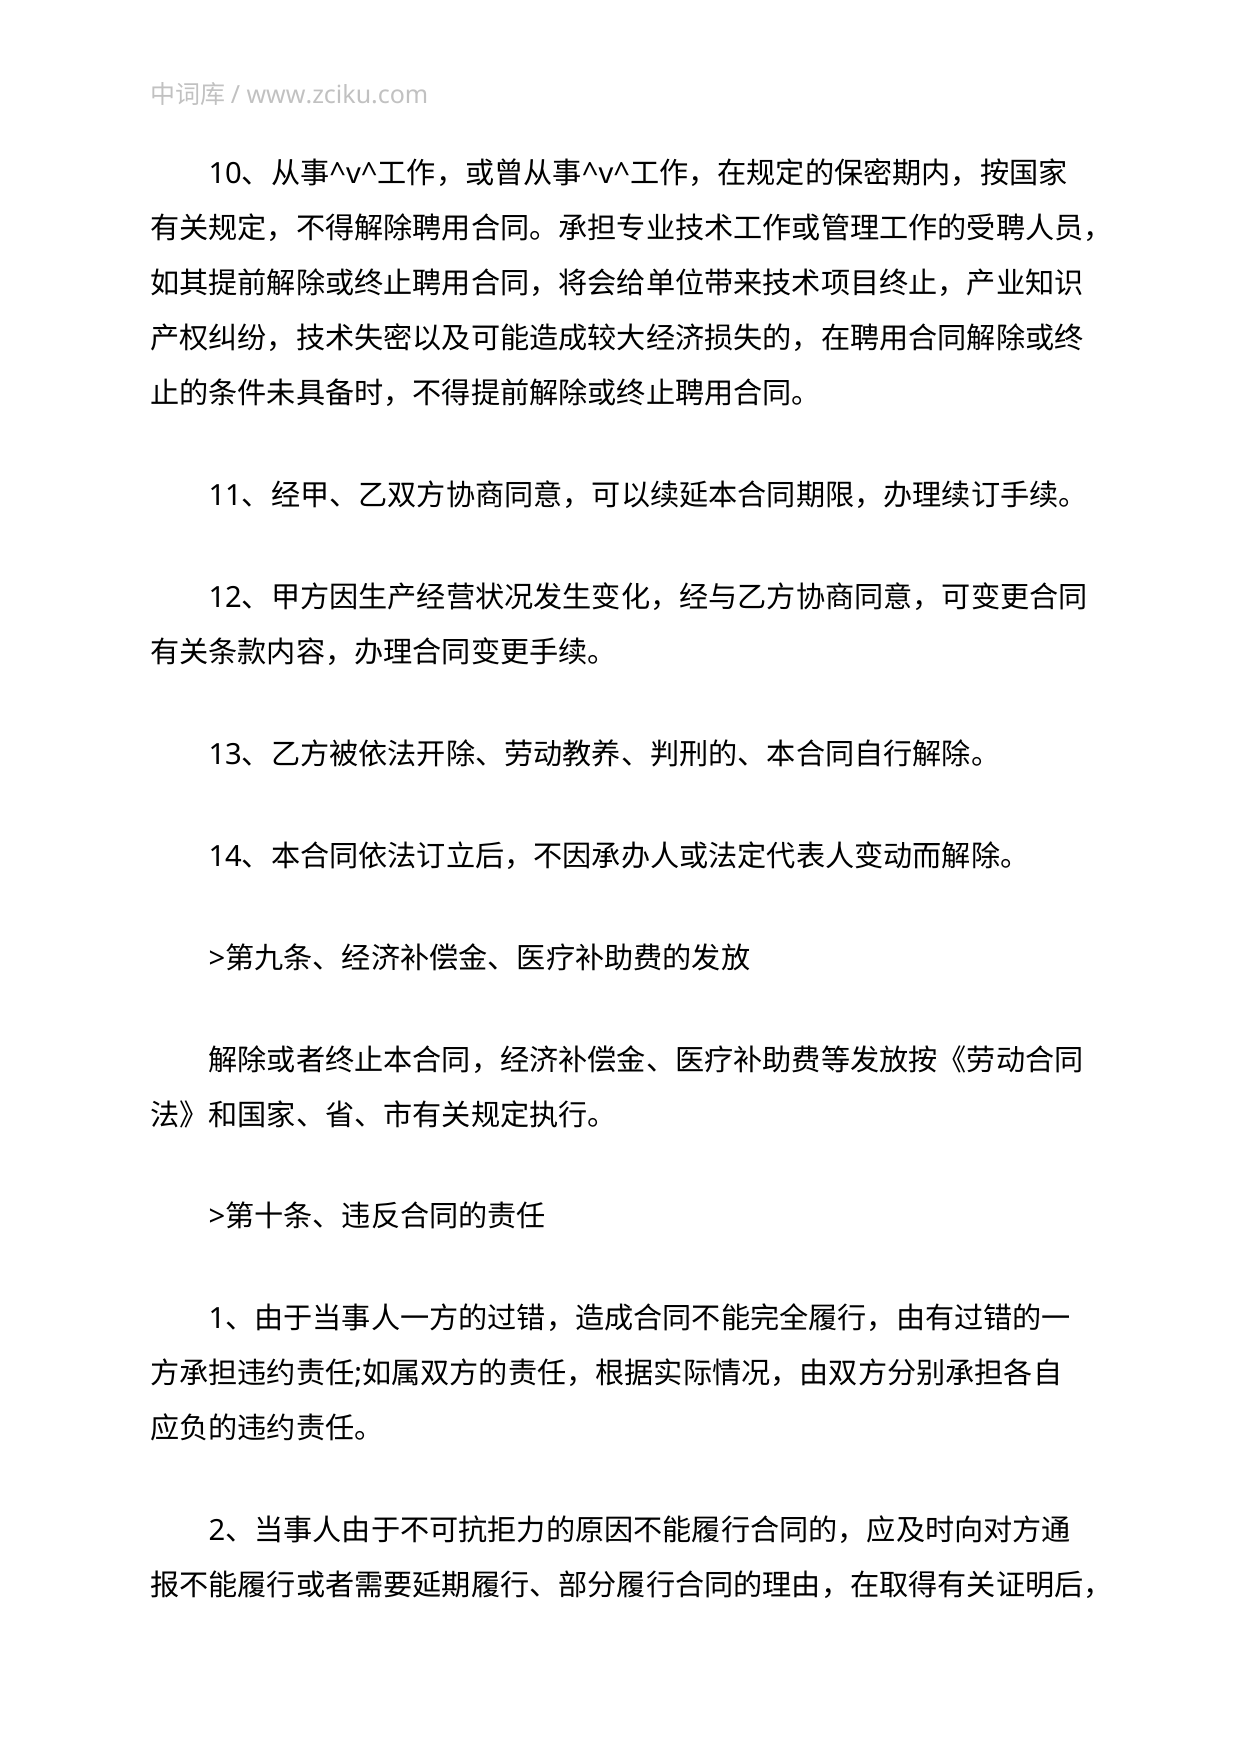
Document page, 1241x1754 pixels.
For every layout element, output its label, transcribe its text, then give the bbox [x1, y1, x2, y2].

text 13、乙方被依法开除、劳动教养、判刑的、本合同自行解除。 [150, 730, 1090, 773]
text 1、由于当事人一方的过错，造成合同不能完全履行，由有过错的一方承担违约责任;如属双方的责任，根据实际情况，由双方分别承担各自应负的违约责任。 [150, 1295, 1090, 1447]
text 解除或者终止本合同，经济补偿金、医疗补助费等发放按《劳动合同法》和国家、省、市有关规定执行。 [150, 1036, 1090, 1133]
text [150, 1507, 1090, 1604]
text 12、甲方因生产经营状况发生变化，经与乙方协商同意，可变更合同有关条款内容，办理合同变更手续。 [150, 573, 1090, 671]
text 14、本合同依法订立后，不因承办人或法定代表人变动而解除。 [150, 832, 1090, 874]
text >第十条、违反合同的责任 [150, 1193, 1090, 1235]
text 10、从事^v^工作，或曾从事^v^工作，在规定的保密期内，按国家有关规定，不得解除聘用合同。承担专业技术工作或管理工作的受聘人员，如其提前解除或终止聘用合同，将会给单位带来技术项目终止，产业知识产权纠纷，技术失密以及可能造成较大经济损失的，在聘用合同解除或终止的条件未具备时，不得提前解除或终止聘用合同。 [150, 150, 1090, 412]
text 11、经甲、乙双方协商同意，可以续延本合同期限，办理续订手续。 [150, 471, 1090, 514]
text >第九条、经济补偿金、医疗补助费的发放 [150, 934, 1090, 977]
